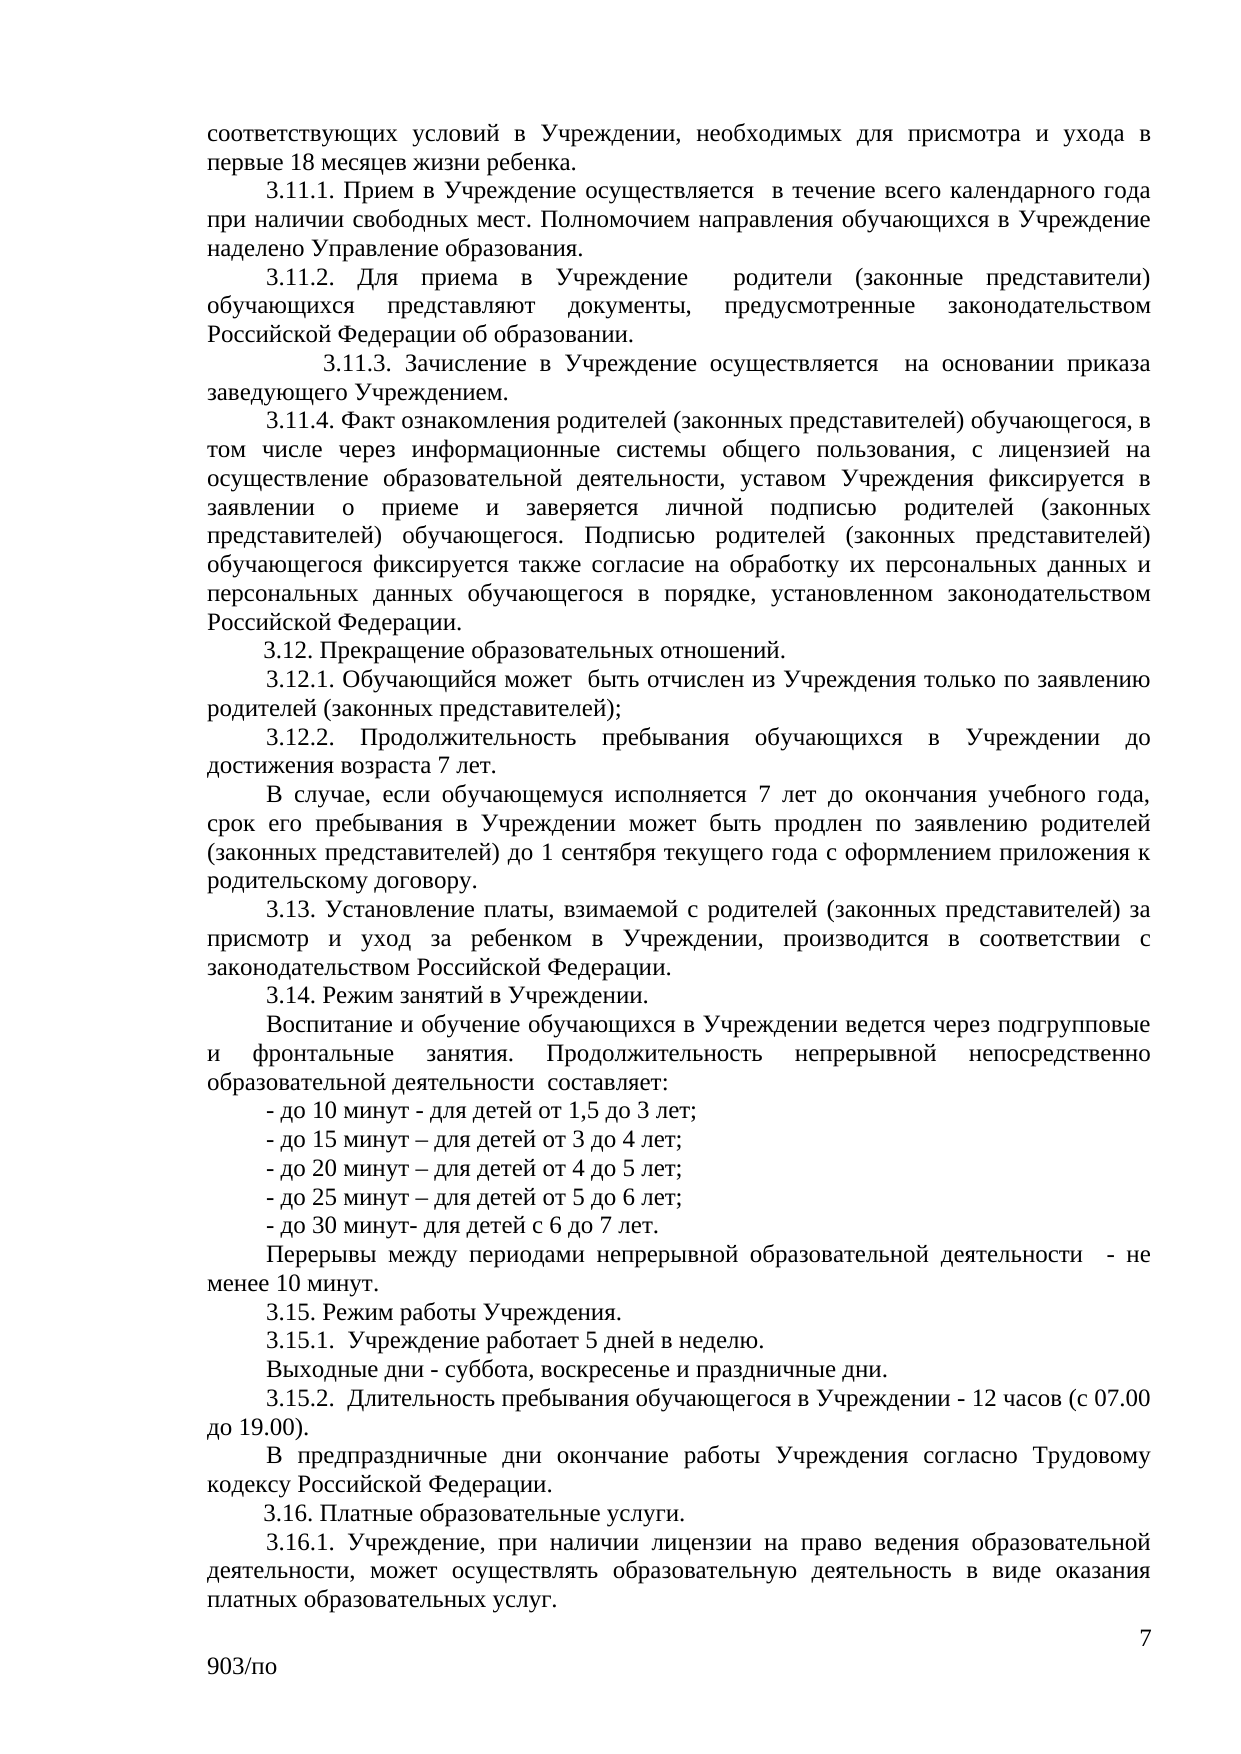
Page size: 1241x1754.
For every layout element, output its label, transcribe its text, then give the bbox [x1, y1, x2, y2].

text 3.12.1. Обучающийся может быть отчислен из Учреждения только по заявлению родителей (законных представителей); [207, 664, 1152, 722]
text 3.11.2. Для приема в Учреждение родители (законные представители) обучающихся представляют документы, предусмотренные законодательством Российской Федерации об образовании. [207, 262, 1152, 348]
text 3.15. Режим работы Учреждения. [207, 1297, 1152, 1326]
text 3.11.3. Зачисление в Учреждение осуществляется на основании приказа заведующего Учреждением. [207, 348, 1152, 406]
text 3.15.2. Длительность пребывания обучающегося в Учреждении - 12 часов (с 07.00 до 19.00). [207, 1383, 1152, 1441]
text Выходные дни - суббота, воскресенье и праздничные дни. [207, 1354, 1152, 1383]
text В случае, если обучающемуся исполняется 7 лет до окончания учебного года, срок его пребывания в Учреждении может быть продлен по заявлению родителей (законных представителей) до 1 сентября текущего года с оформлением приложения к родительскому договору. [207, 779, 1152, 894]
text 3.12.2. Продолжительность пребывания обучающихся в Учреждении до достижения возраста 7 лет. [207, 722, 1152, 779]
text 3.14. Режим занятий в Учреждении. [207, 981, 1152, 1009]
text - до 20 минут – для детей от 4 до 5 лет; [207, 1153, 1152, 1182]
text 3.16.1. Учреждение, при наличии лицензии на право ведения образовательной деятельности, может осуществлять образовательную деятельность в виде оказания платных образовательных услуг. [207, 1527, 1152, 1613]
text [207, 118, 1152, 176]
text - до 15 минут – для детей от 3 до 4 лет; [207, 1124, 1152, 1153]
text В предпраздничные дни окончание работы Учреждения согласно Трудовому кодексу Российской Федерации. [207, 1441, 1152, 1498]
text Перерывы между периодами непрерывной образовательной деятельности - не менее 10 минут. [207, 1239, 1152, 1297]
text - до 25 минут – для детей от 5 до 6 лет; [207, 1182, 1152, 1211]
text 3.11.4. Факт ознакомления родителей (законных представителей) обучающегося, в том числе через информационные системы общего пользования, с лицензией на осуществление образовательной деятельности, уставом Учреждения фиксируется в заявлении о приеме и заверяется личной подписью родителей (законных представителей) обучающегося. Подписью родителей (законных представителей) обучающегося фиксируется также согласие на обработку их персональных данных и персональных данных обучающегося в порядке, установленном законодательством Российской Федерации. [207, 406, 1152, 636]
text 3.11.1. Прием в Учреждение осуществляется в течение всего календарного года при наличии свободных мест. Полномочием направления обучающихся в Учреждение наделено Управление образования. [207, 176, 1152, 262]
text 3.12. Прекращение образовательных отношений. [207, 636, 1152, 664]
text 3.15.1. Учреждение работает 5 дней в неделю. [207, 1326, 1152, 1354]
text 3.16. Платные образовательные услуги. [207, 1498, 1152, 1527]
text Воспитание и обучение обучающихся в Учреждении ведется через подгрупповые и фронтальные занятия. Продолжительность непрерывной непосредственно образовательной деятельности составляет: [207, 1009, 1152, 1096]
text - до 30 минут- для детей с 6 до 7 лет. [207, 1211, 1152, 1239]
text - до 10 минут - для детей от 1,5 до 3 лет; [207, 1096, 1152, 1124]
text 3.13. Установление платы, взимаемой с родителей (законных представителей) за присмотр и уход за ребенком в Учреждении, производится в соответствии с законодательством Российской Федерации. [207, 894, 1152, 981]
